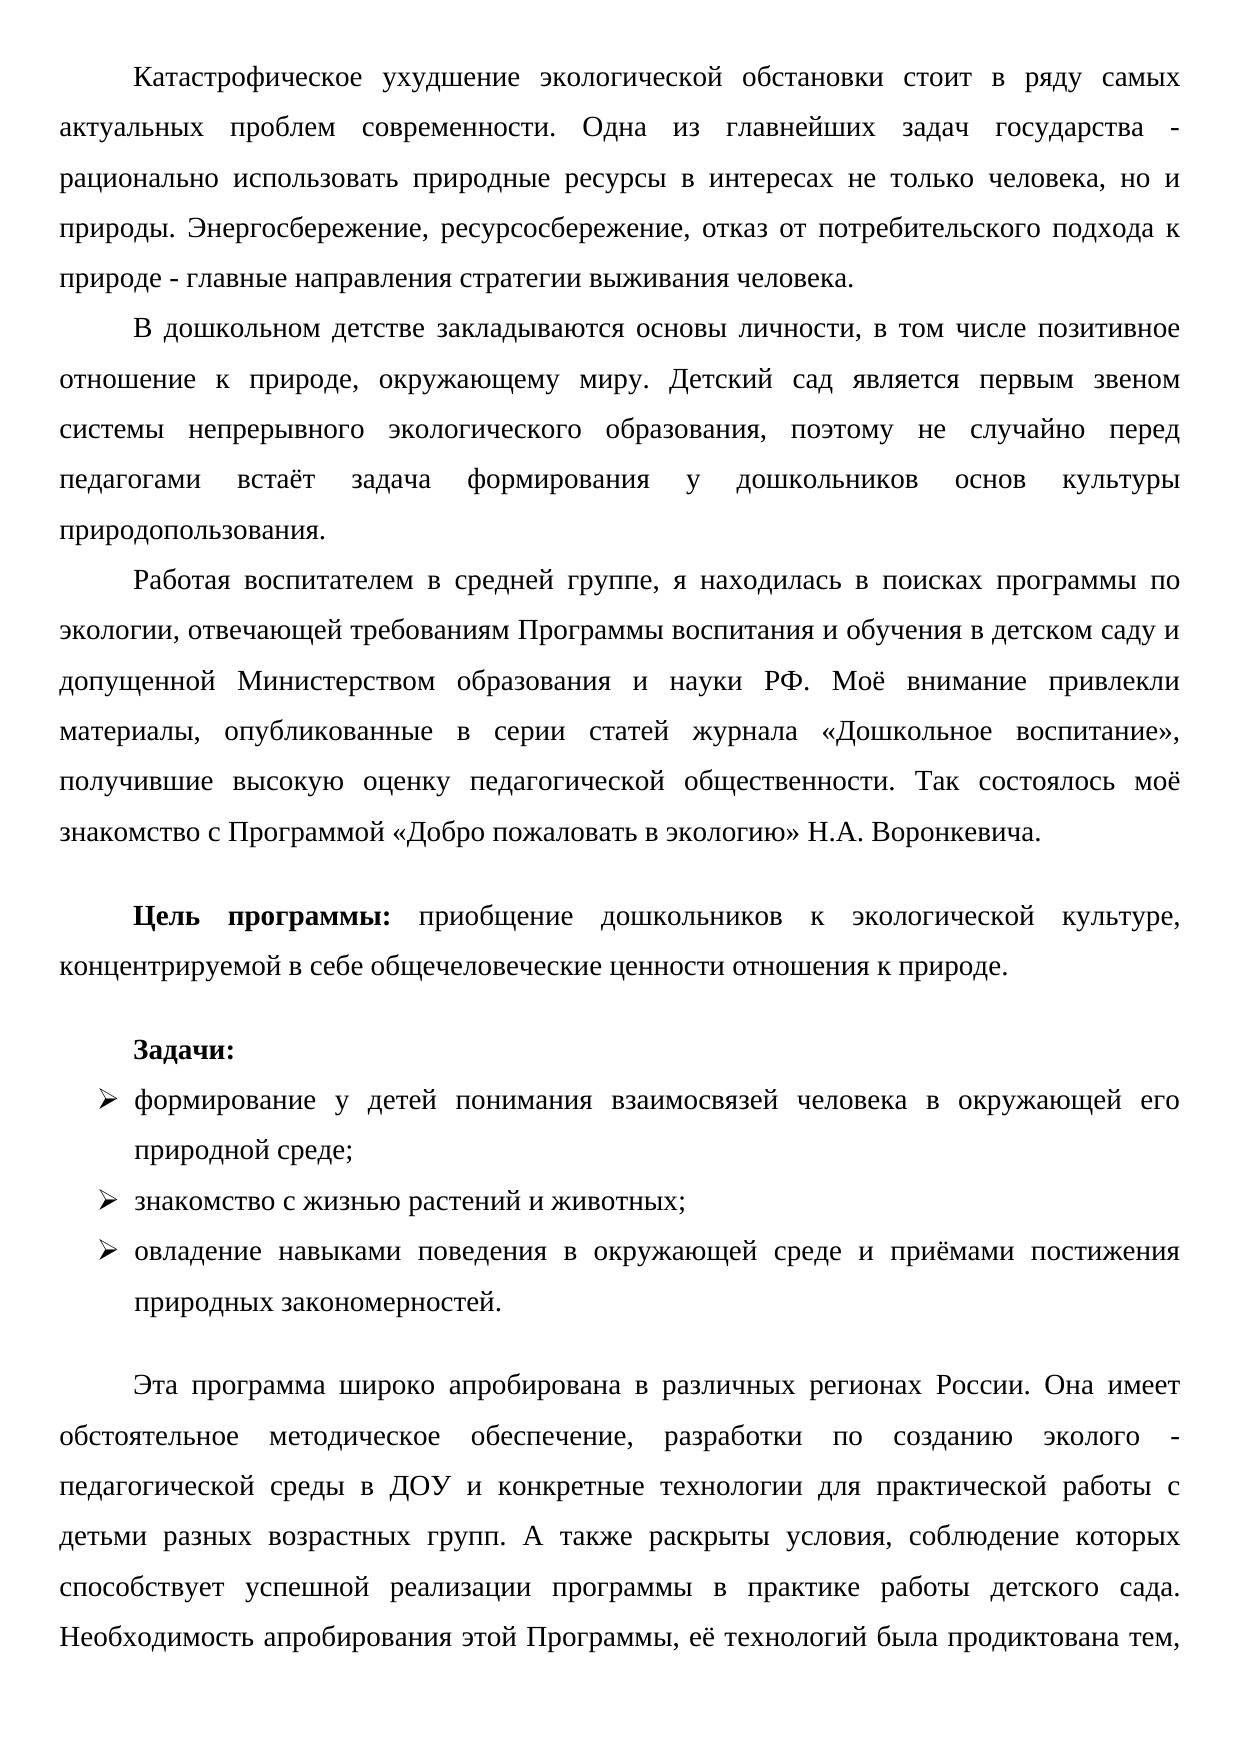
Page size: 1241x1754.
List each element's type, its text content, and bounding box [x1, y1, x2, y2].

text Цель программы: приобщение дошкольников к экологической культуре, концентрируемой в себе общечеловеческие ценности отношения к природе. [59, 898, 1181, 981]
list овладение навыками поведения в окружающей среде и приёмами постижения природных закономерностей. [97, 1233, 1181, 1317]
text Задачи: [59, 1032, 1181, 1065]
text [59, 1367, 1181, 1653]
text Катастрофическое ухудшение экологической обстановки стоит в ряду самых актуальных проблем современности. Одна из главнейших задач государства - рационально использовать природные ресурсы в интересах не только человека, но и природы. Энергосбережение, ресурсосбережение, отказ от потребительского подхода к природе - главные направления стратегии выживания человека. [59, 59, 1181, 294]
text Работая воспитателем в средней группе, я находилась в поисках программы по экологии, отвечающей требованиям Программы воспитания и обучения в детском саду и допущенной Министерством образования и науки РФ. Моё внимание привлекли материалы, опубликованные в серии статей журнала «Дошкольное воспитание», получившие высокую оценку педагогической общественности. Так состоялось моё знакомство с Программой «Добро пожаловать в экологию» Н.А. Воронкевича. [59, 562, 1181, 847]
list знакомство с жизнью растений и животных; [97, 1183, 1181, 1216]
text В дошкольном детстве закладываются основы личности, в том числе позитивное отношение к природе, окружающему миру. Детский сад является первым звеном системы непрерывного экологического образования, поэтому не случайно перед педагогами встаёт задача формирования у дошкольников основ культуры природопользования. [59, 311, 1181, 545]
list формирование у детей понимания взаимосвязей человека в окружающей его природной среде; [97, 1082, 1181, 1166]
